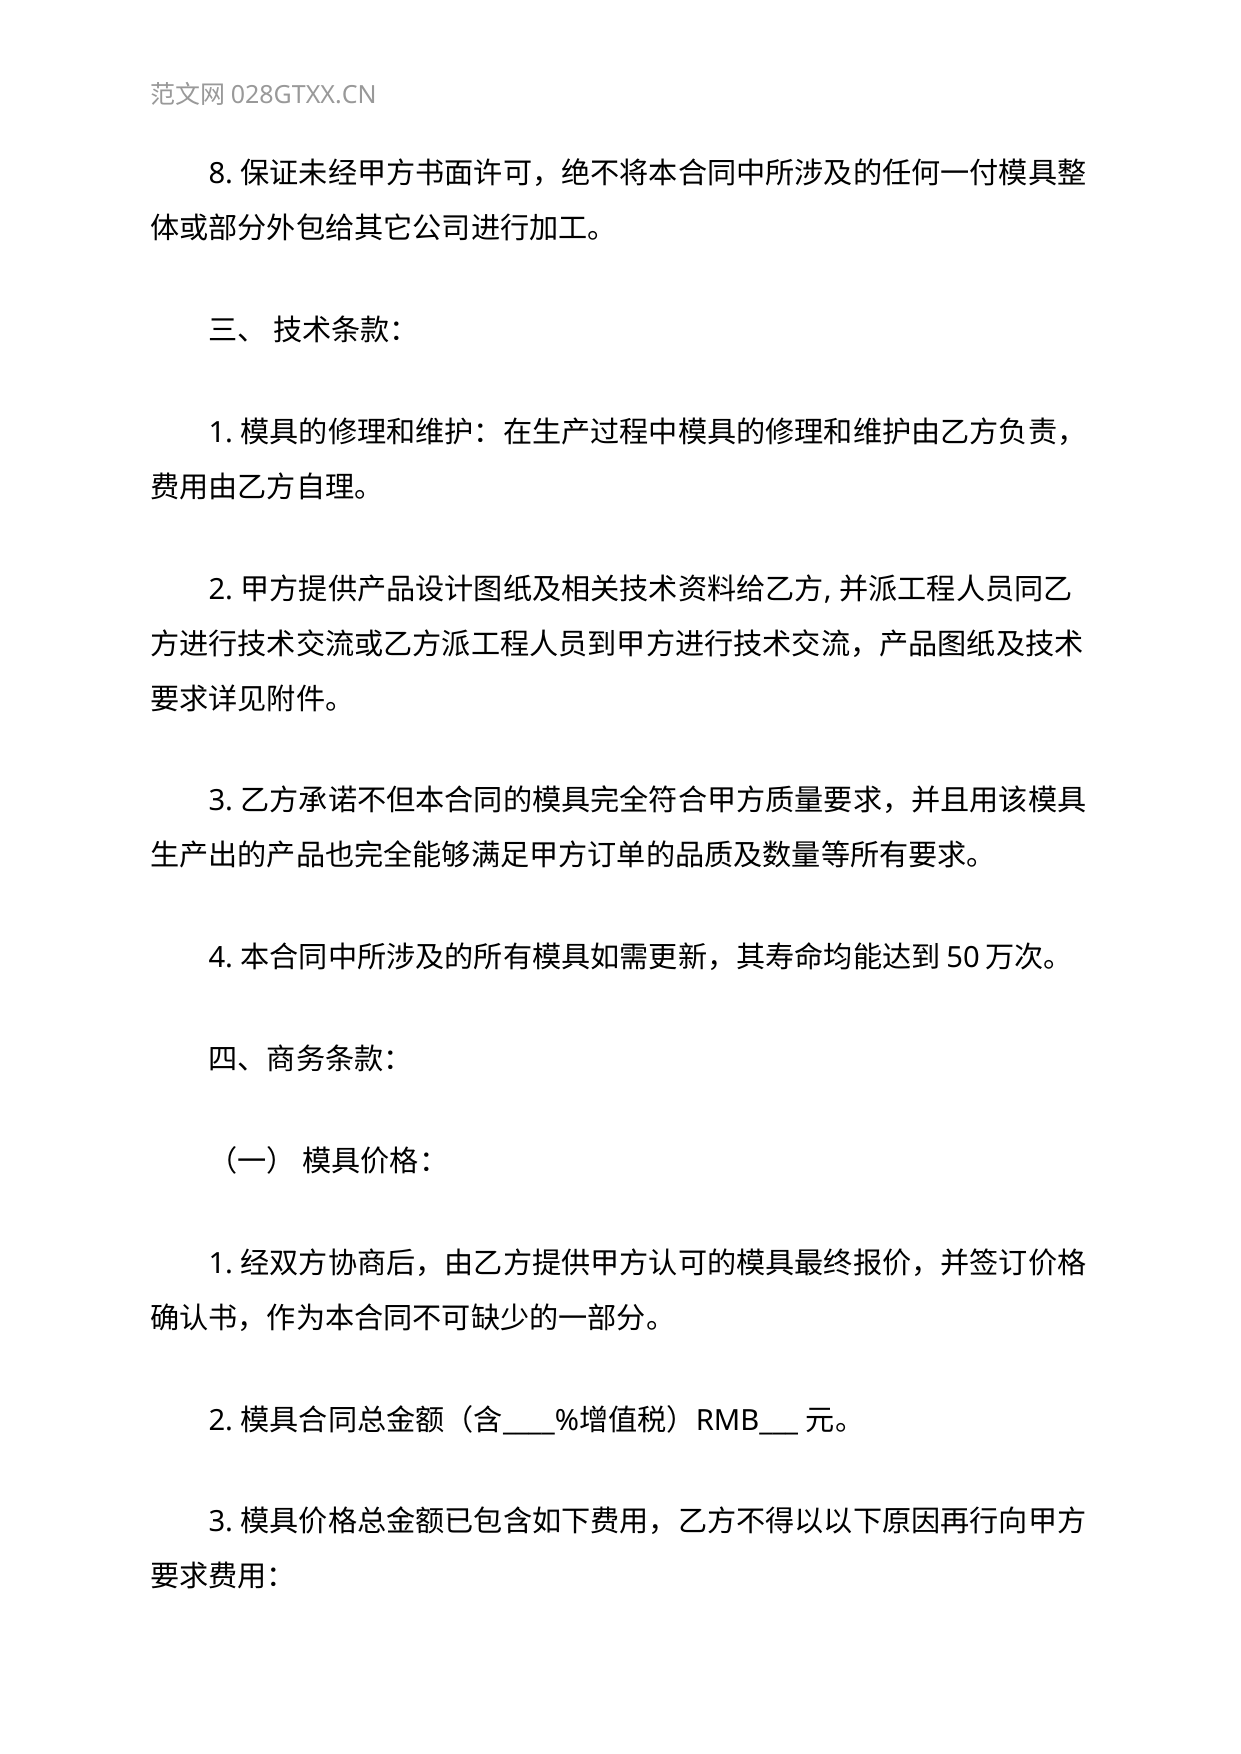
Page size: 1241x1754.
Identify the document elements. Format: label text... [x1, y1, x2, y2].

text 4. 本合同中所涉及的所有模具如需更新，其寿命均能达到50万次。 [150, 934, 1090, 976]
text 8. 保证未经甲方书面许可，绝不将本合同中所涉及的任何一付模具整体或部分外包给其它公司进行加工。 [150, 150, 1090, 247]
text 2. 模具合同总金额（含____%增值税）RMB___ 元。 [150, 1396, 1090, 1438]
text 2. 甲方提供产品设计图纸及相关技术资料给乙方, 并派工程人员同乙方进行技术交流或乙方派工程人员到甲方进行技术交流，产品图纸及技术要求详见附件。 [150, 565, 1090, 717]
text 1. 经双方协商后，由乙方提供甲方认可的模具最终报价，并签订价格确认书，作为本合同不可缺少的一部分。 [150, 1239, 1090, 1337]
text 四、商务条款： [150, 1036, 1090, 1078]
text 3. 乙方承诺不但本合同的模具完全符合甲方质量要求，并且用该模具生产出的产品也完全能够满足甲方订单的品质及数量等所有要求。 [150, 777, 1090, 874]
text 三、 技术条款： [150, 307, 1090, 349]
text 3. 模具价格总金额已包含如下费用，乙方不得以以下原因再行向甲方要求费用： [150, 1498, 1090, 1595]
text （一） 模具价格： [150, 1137, 1090, 1180]
text 1. 模具的修理和维护：在生产过程中模具的修理和维护由乙方负责，费用由乙方自理。 [150, 408, 1090, 506]
